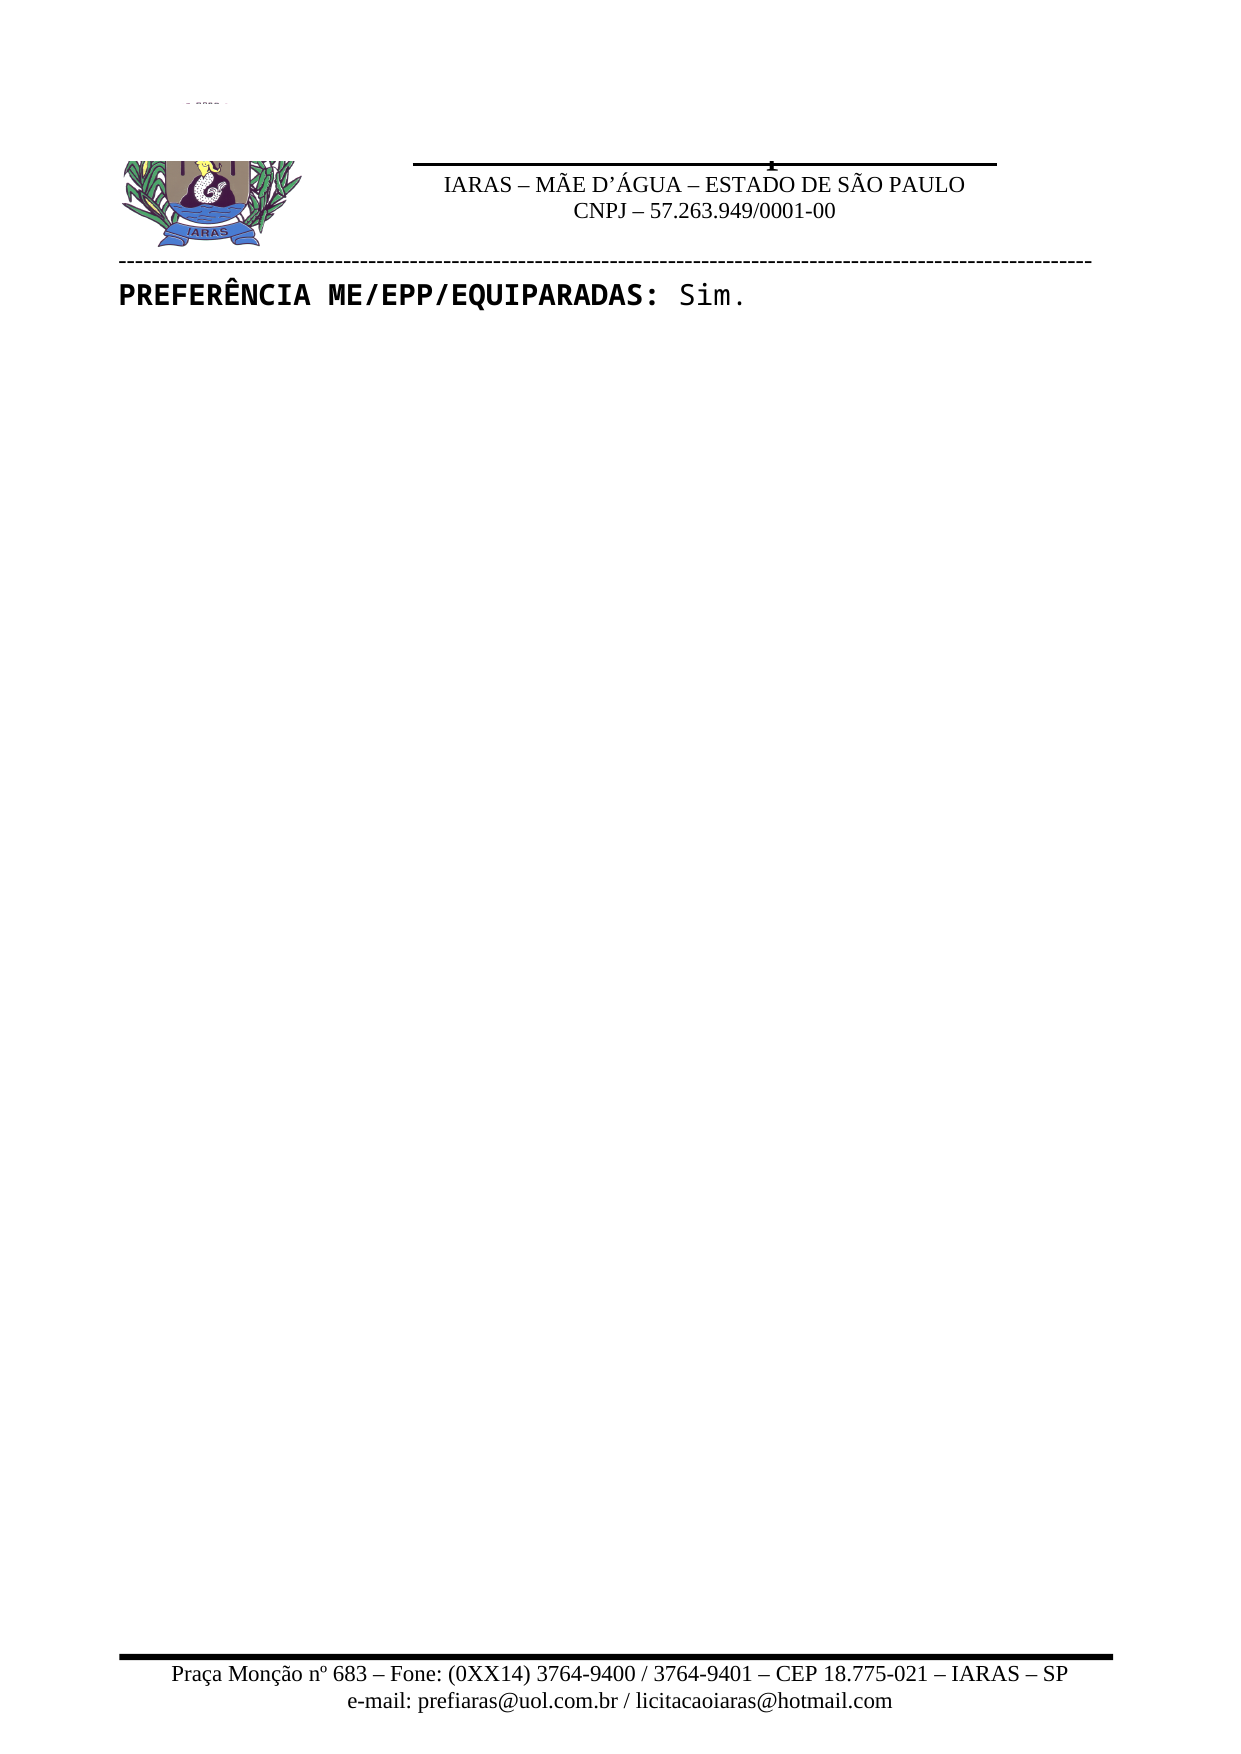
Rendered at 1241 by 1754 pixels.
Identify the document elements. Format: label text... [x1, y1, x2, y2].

text PREFERÊNCIA ME/EPP/EQUIPARADAS: Sim. [118, 274, 1122, 313]
picture [118, 161, 306, 251]
